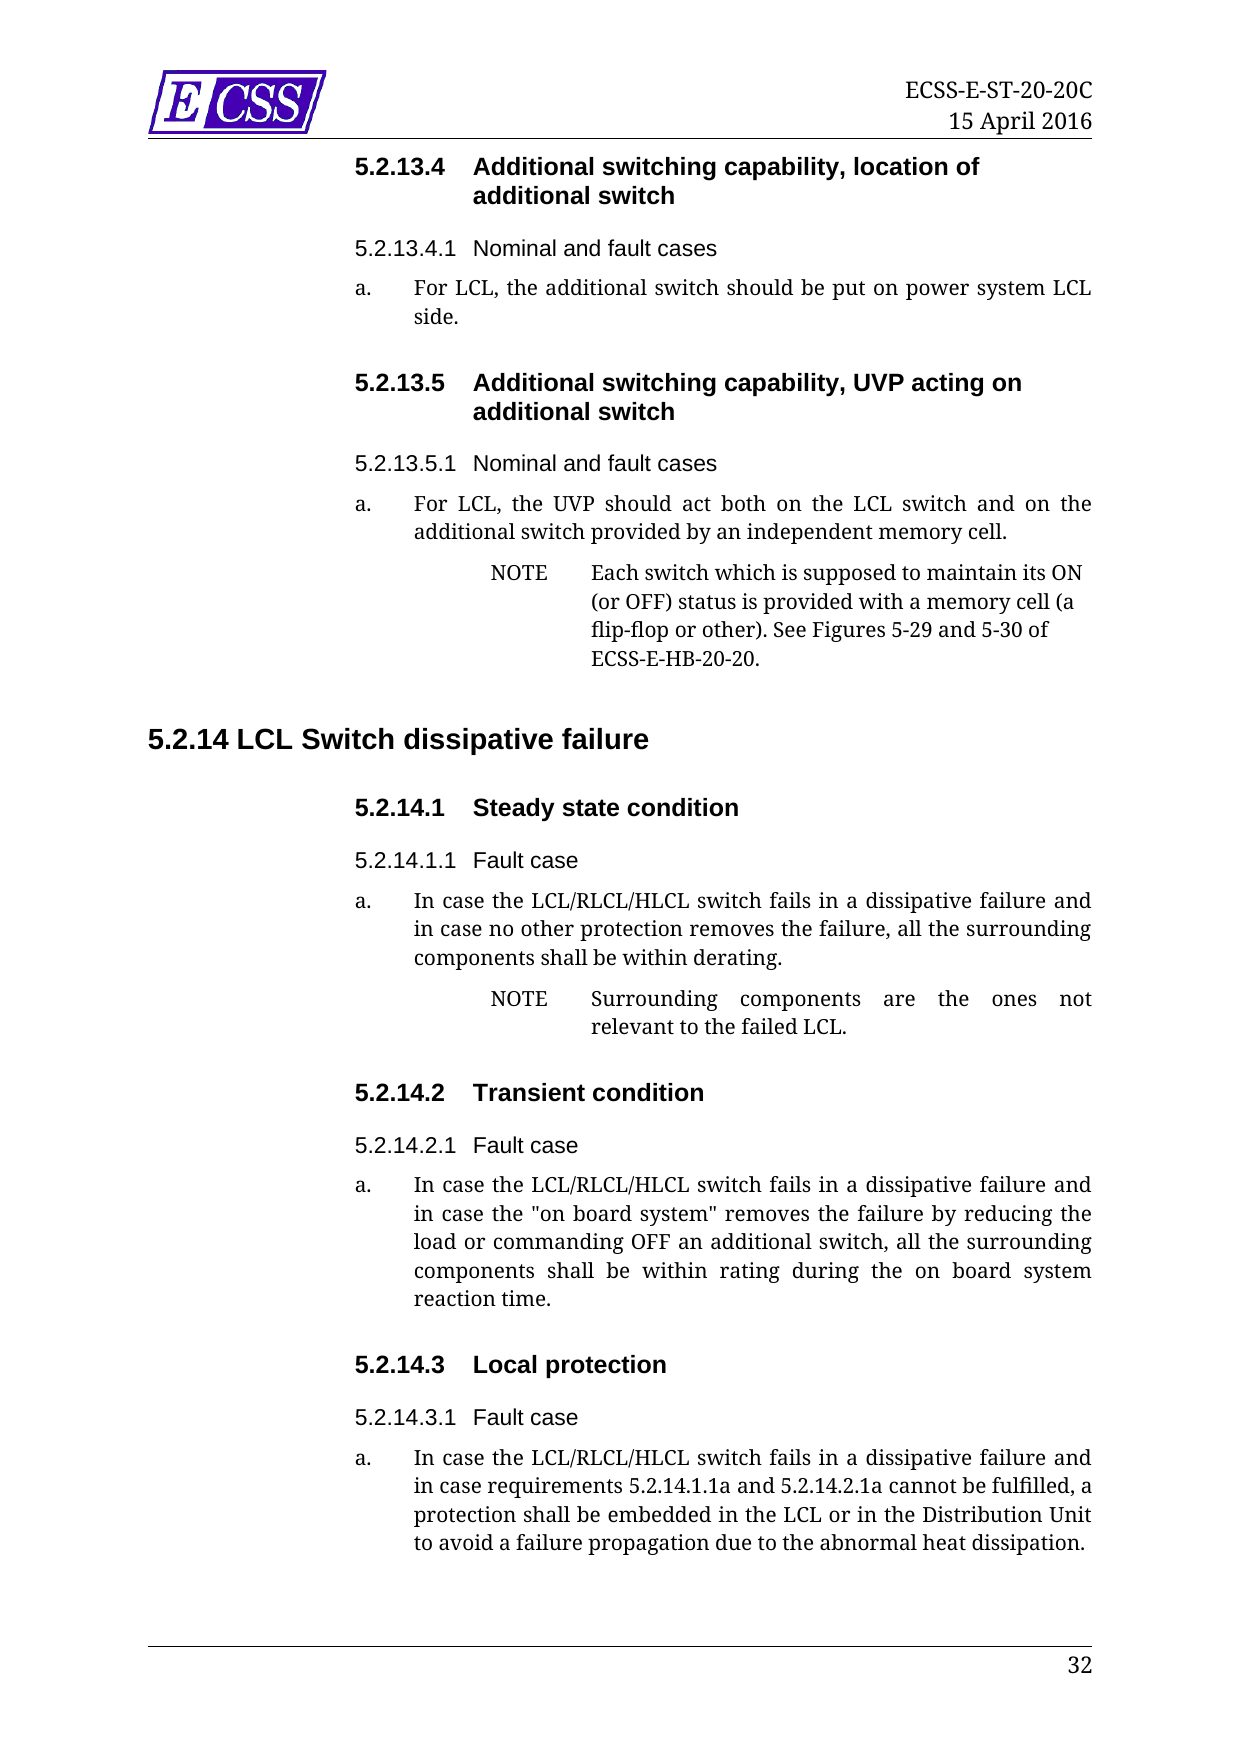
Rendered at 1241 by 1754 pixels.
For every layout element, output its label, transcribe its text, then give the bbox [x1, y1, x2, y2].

text In case the LCL/RLCL/HLCL switch fails in a dissipative failure and in case the "on board system" removes the failure by reducing the load or commanding OFF an additional switch, all the surrounding components shall be within rating during the on board system reaction time. [354, 1171, 1092, 1313]
text In case the LCL/RLCL/HLCL switch fails in a dissipative failure and in case no other protection removes the failure, all the surrounding components shall be within derating. [354, 886, 1092, 971]
text Surrounding components are the ones not relevant to the failed LCL. [490, 984, 1092, 1041]
text Each switch which is supposed to maintain its ON (or OFF) status is provided with a memory cell (a flip-flop or other). See Figures 5-29 and 5-30 of ECSS-E-HB-20-20. [490, 558, 1092, 672]
subtitle LCL Switch dissipative failure [148, 722, 1092, 756]
picture [148, 70, 327, 134]
subtitle Nominal and fault cases [354, 234, 1092, 261]
text In case the LCL/RLCL/HLCL switch fails in a dissipative failure and in case requirements 5.2.14.1.1a and 5.2.14.2.1a cannot be fulfilled, a protection shall be embedded in the LCL or in the Distribution Unit to avoid a failure propagation due to the abnormal heat dissipation. [354, 1443, 1092, 1557]
subtitle Fault case [354, 847, 1092, 873]
subtitle Fault case [354, 1404, 1092, 1430]
subtitle Fault case [354, 1132, 1092, 1158]
subtitle Nominal and fault cases [354, 450, 1092, 477]
text For LCL, the additional switch should be put on power system LCL side. [354, 273, 1092, 330]
subtitle Transient condition [354, 1078, 1092, 1107]
subtitle Local protection [354, 1350, 1092, 1379]
text For LCL, the UVP should act both on the LCL switch and on the additional switch provided by an independent memory cell. [354, 489, 1092, 546]
subtitle Steady state condition [354, 793, 1092, 822]
subtitle Additional switching capability, location of additional switch [354, 152, 1092, 209]
subtitle Additional switching capability, UVP acting on additional switch [354, 368, 1092, 425]
